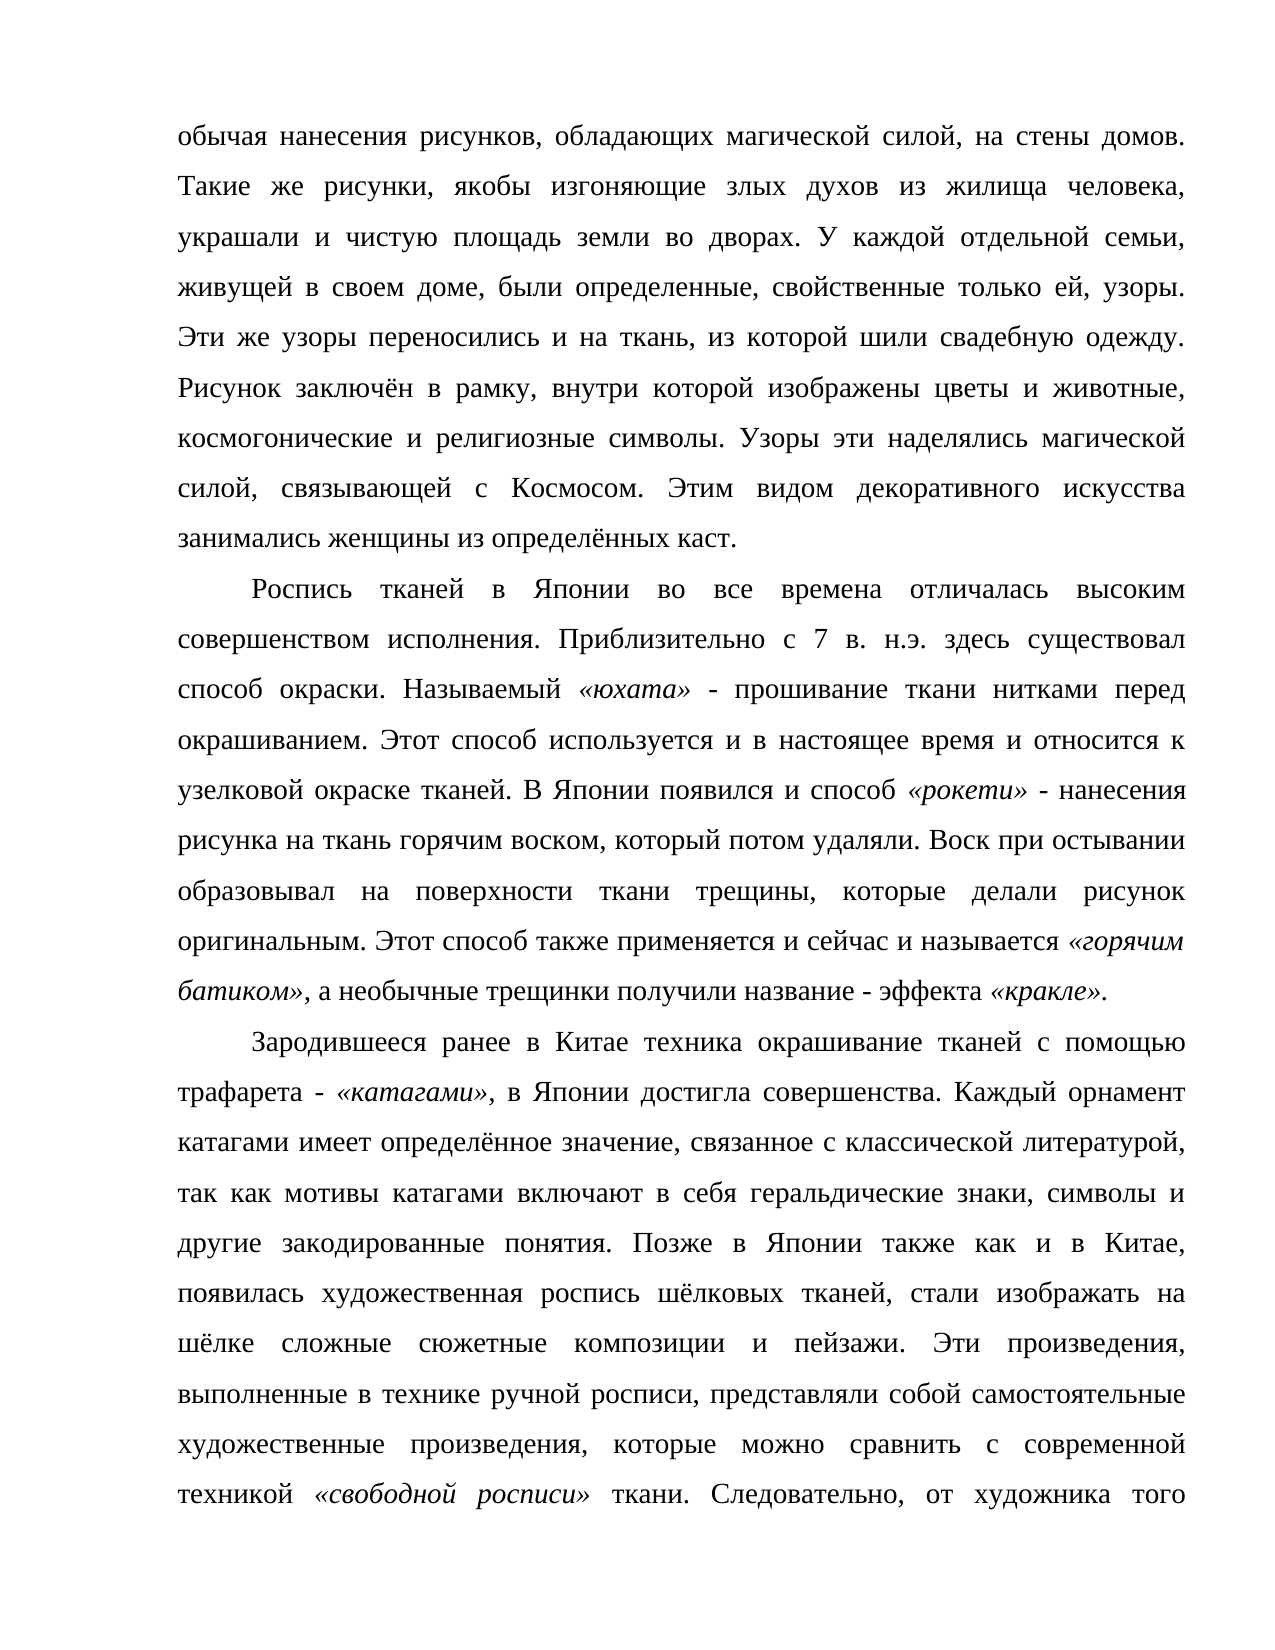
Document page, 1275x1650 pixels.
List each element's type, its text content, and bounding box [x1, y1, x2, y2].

text Роспись тканей в Японии во все времена отличалась высоким совершенством исполнения. Приблизительно с 7 в. н.э. здесь существовал способ окраски. Называемый «юхата» - прошивание ткани нитками перед окрашиванием. Этот способ используется и в настоящее время и относится к узелковой окраске тканей. В Японии появился и способ «рокети» - нанесения рисунка на ткань горячим воском, который потом удаляли. Воск при остывании образовывал на поверхности ткани трещины, которые делали рисунок оригинальным. Этот способ также применяется и сейчас и называется «горячим батиком», а необычные трещинки получили название - эффекта «кракле». [177, 571, 1186, 1007]
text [177, 118, 1186, 554]
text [177, 1024, 1186, 1510]
